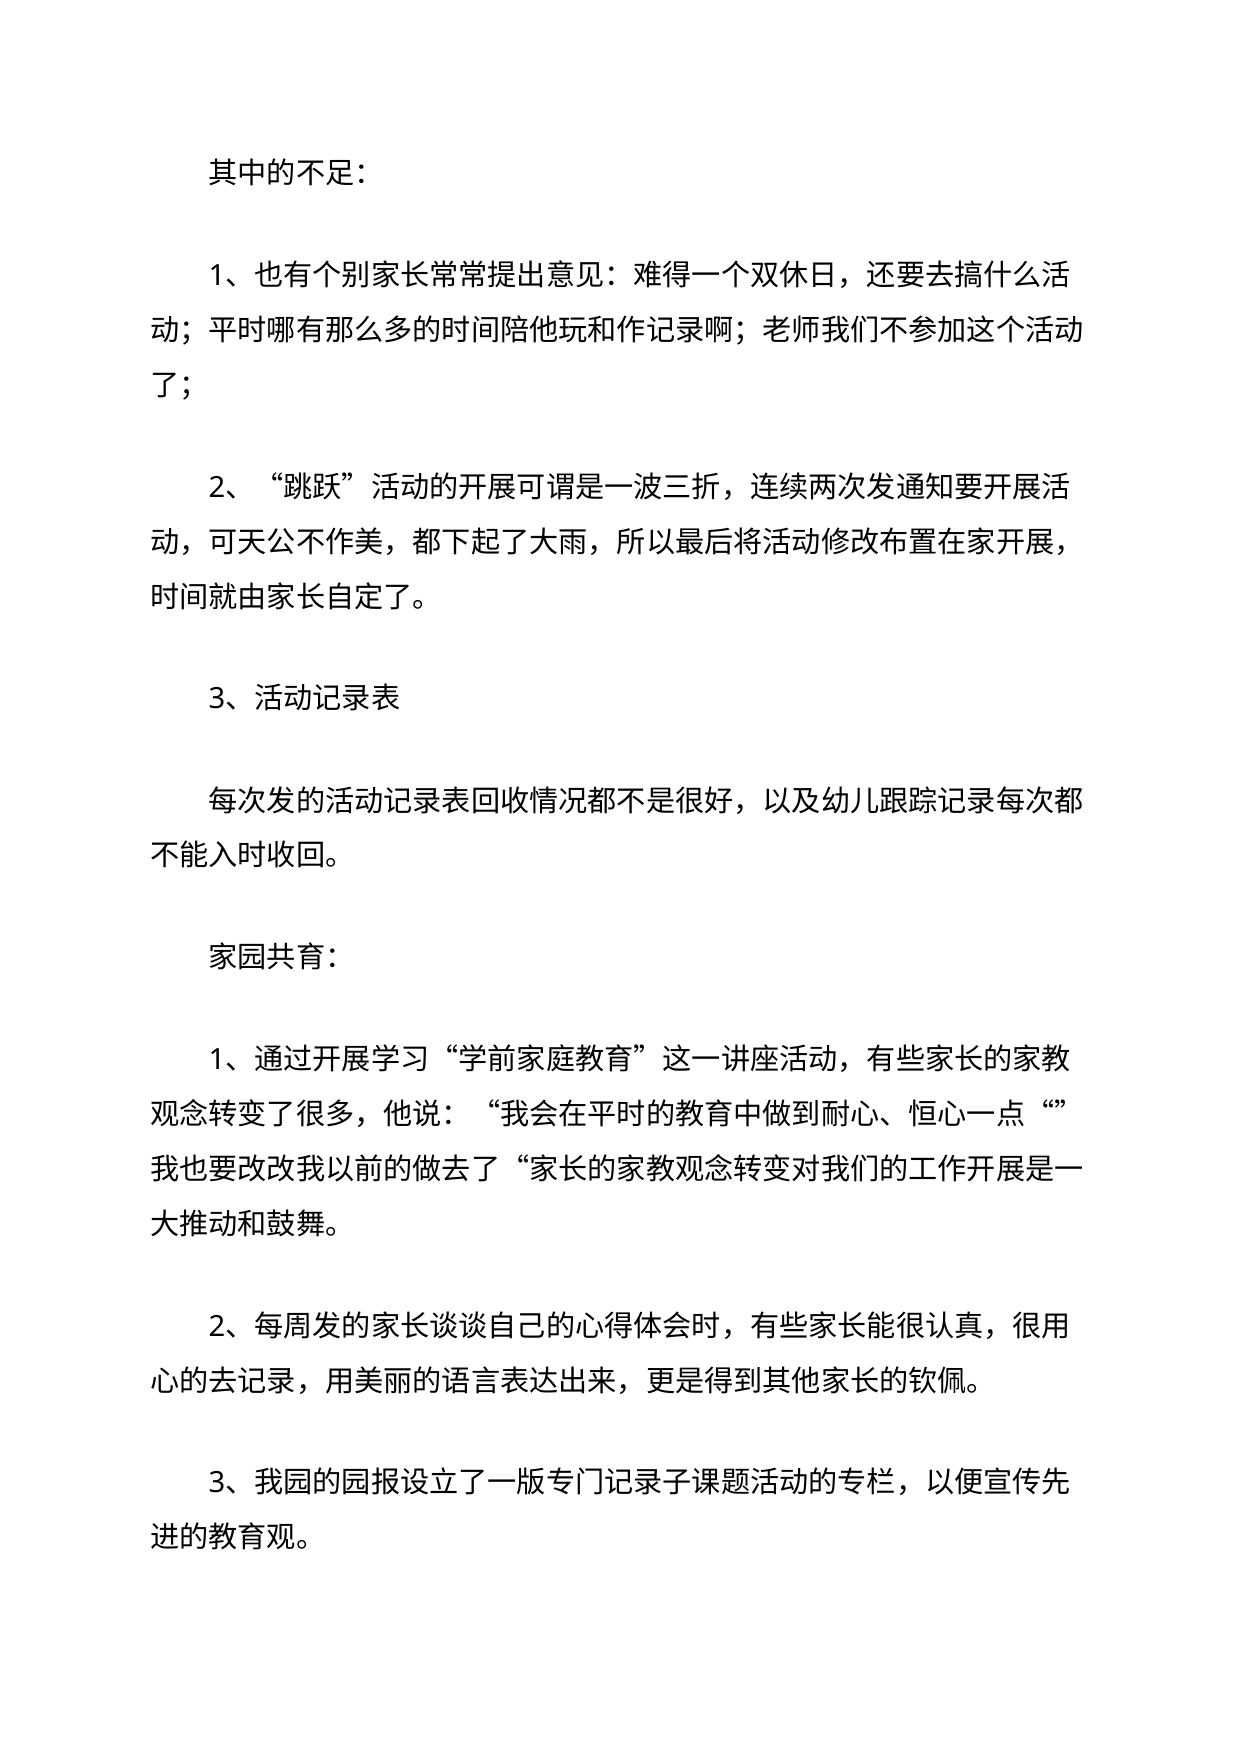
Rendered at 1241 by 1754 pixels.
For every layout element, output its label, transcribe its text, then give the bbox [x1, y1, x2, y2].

text 1、通过开展学习“学前家庭教育”这一讲座活动，有些家长的家教观念转变了很多，他说：“我会在平时的教育中做到耐心、恒心一点“”我也要改改我以前的做去了“家长的家教观念转变对我们的工作开展是一大推动和鼓舞。 [150, 1036, 1090, 1243]
text 3、我园的园报设立了一版专门记录子课题活动的专栏，以便宣传先进的教育观。 [150, 1459, 1090, 1556]
text 2、“跳跃”活动的开展可谓是一波三折，连续两次发通知要开展活动，可天公不作美，都下起了大雨，所以最后将活动修改布置在家开展，时间就由家长自定了。 [150, 463, 1090, 616]
text 家园共育： [150, 934, 1090, 976]
text 2、每周发的家长谈谈自己的心得体会时，有些家长能很认真，很用心的去记录，用美丽的语言表达出来，更是得到其他家长的钦佩。 [150, 1302, 1090, 1399]
text 1、也有个别家长常常提出意见：难得一个双休日，还要去搞什么活动；平时哪有那么多的时间陪他玩和作记录啊；老师我们不参加这个活动了； [150, 252, 1090, 404]
text 其中的不足： [150, 150, 1090, 192]
text 每次发的活动记录表回收情况都不是很好，以及幼儿跟踪记录每次都不能入时收回。 [150, 777, 1090, 874]
text 3、活动记录表 [150, 675, 1090, 717]
